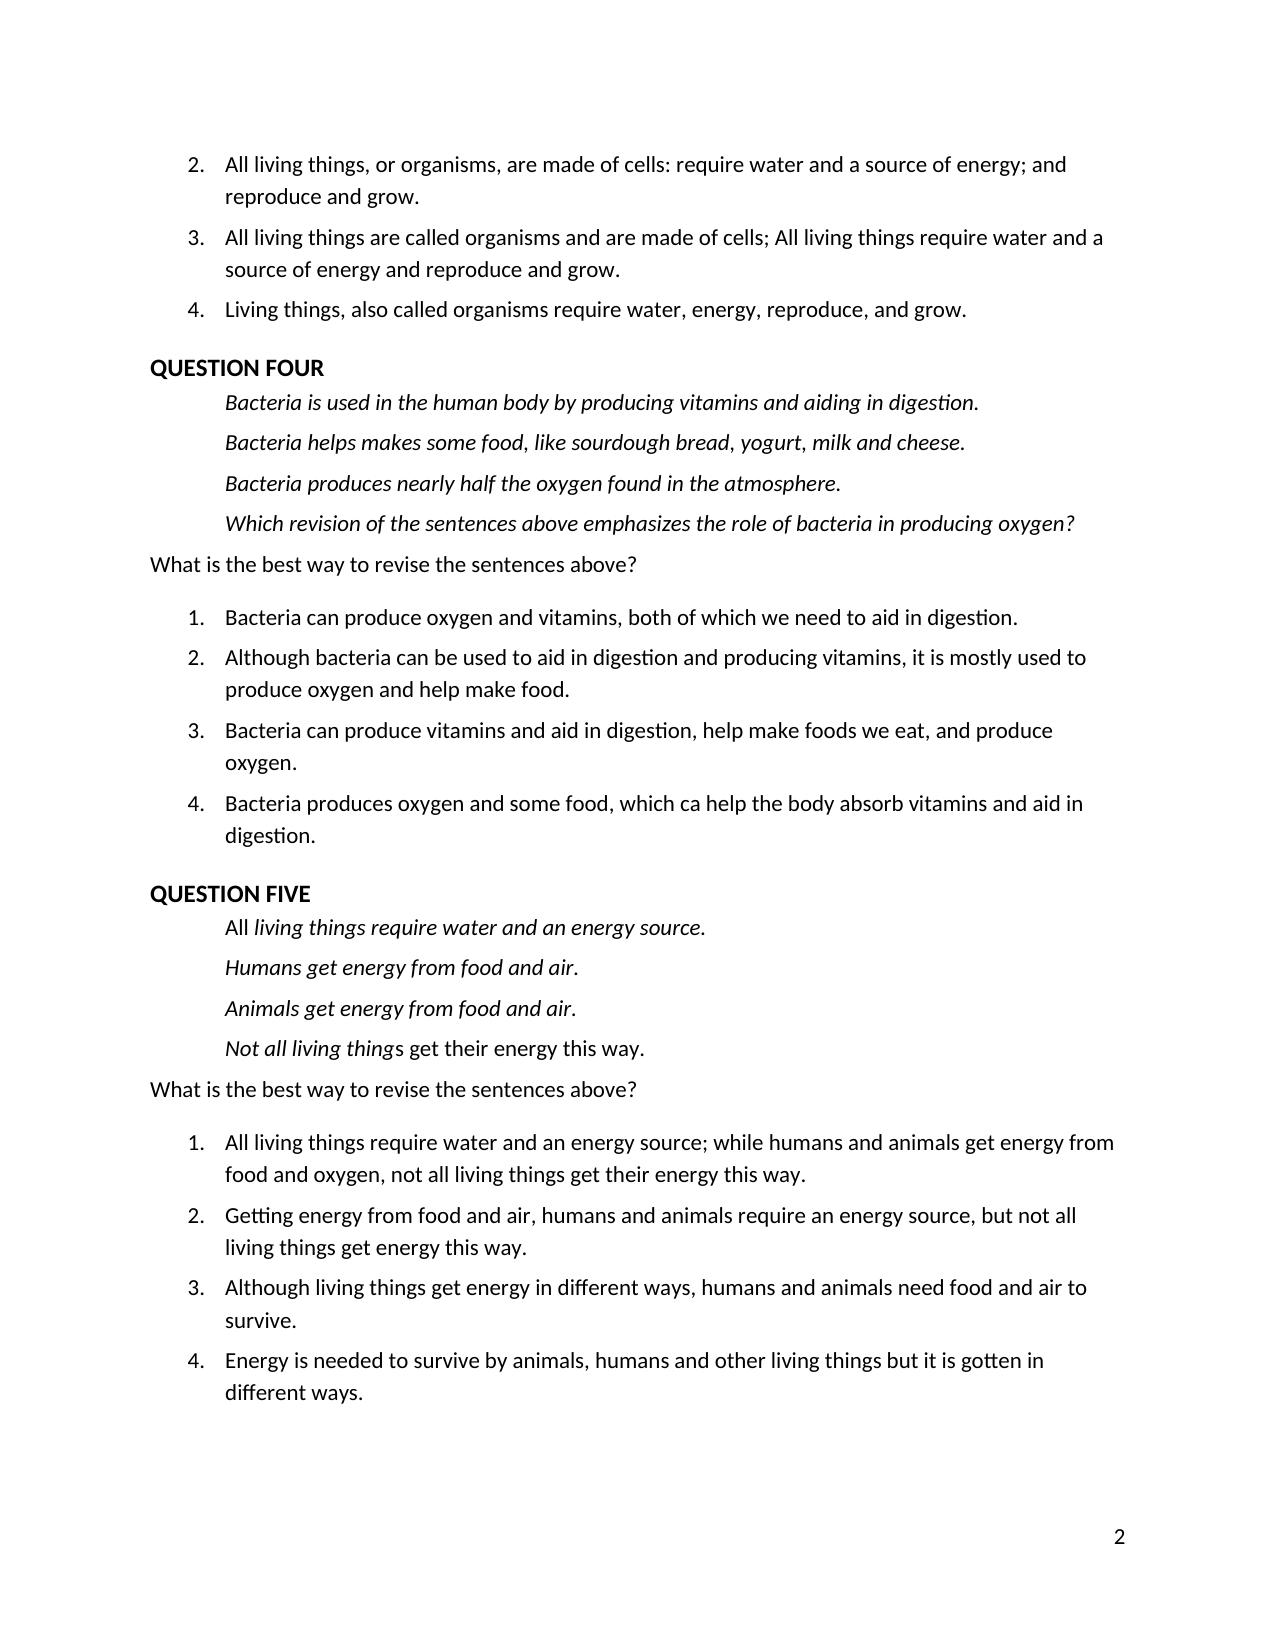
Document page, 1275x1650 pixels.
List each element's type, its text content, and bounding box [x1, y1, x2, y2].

list Getting energy from food and air, humans and animals require an energy source, but not all living things get energy this way. [187, 1201, 1125, 1261]
text Bacteria produces nearly half the oxygen found in the atmosphere. [150, 469, 1125, 497]
list Bacteria can produce vitamins and aid in digestion, help make foods we eat, and produce oxygen. [187, 716, 1125, 776]
text Bacteria helps makes some food, like sourdough bread, yogurt, milk and cheese. [150, 428, 1125, 456]
list Bacteria can produce oxygen and vitamins, both of which we need to aid in digestion. [187, 603, 1125, 631]
list All living things are called organisms and are made of cells; All living things require water and a source of energy and reproduce and grow. [187, 223, 1125, 283]
list Energy is needed to survive by animals, humans and other living things but it is gotten in different ways. [187, 1346, 1125, 1406]
text Humans get energy from food and air. [150, 953, 1125, 982]
subtitle QUESTION FOUR [150, 353, 1125, 383]
list Bacteria produces oxygen and some food, which ca help the body absorb vitamins and aid in digestion. [187, 789, 1125, 849]
text All living things require water and an energy source. [150, 913, 1125, 941]
text Animals get energy from food and air. [150, 994, 1125, 1022]
list Living things, also called organisms require water, energy, reproduce, and grow. [187, 295, 1125, 323]
list Although bacteria can be used to aid in digestion and producing vitamins, it is mostly used to produce oxygen and help make food. [187, 643, 1125, 703]
text What is the best way to revise the sentences above? [150, 1075, 1125, 1103]
text Not all living things get their energy this way. [150, 1034, 1125, 1063]
subtitle QUESTION FIVE [150, 878, 1125, 908]
list All living things, or organisms, are made of cells: require water and a source of energy; and reproduce and grow. [187, 150, 1125, 210]
text Bacteria is used in the human body by producing vitamins and aiding in digestion. [150, 388, 1125, 416]
list All living things require water and an energy source; while humans and animals get energy from food and oxygen, not all living things get their energy this way. [187, 1128, 1125, 1188]
text Which revision of the sentences above emphasizes the role of bacteria in producing oxygen? [150, 509, 1125, 537]
list Although living things get energy in different ways, humans and animals need food and air to survive. [187, 1273, 1125, 1334]
text What is the best way to revise the sentences above? [150, 550, 1125, 578]
